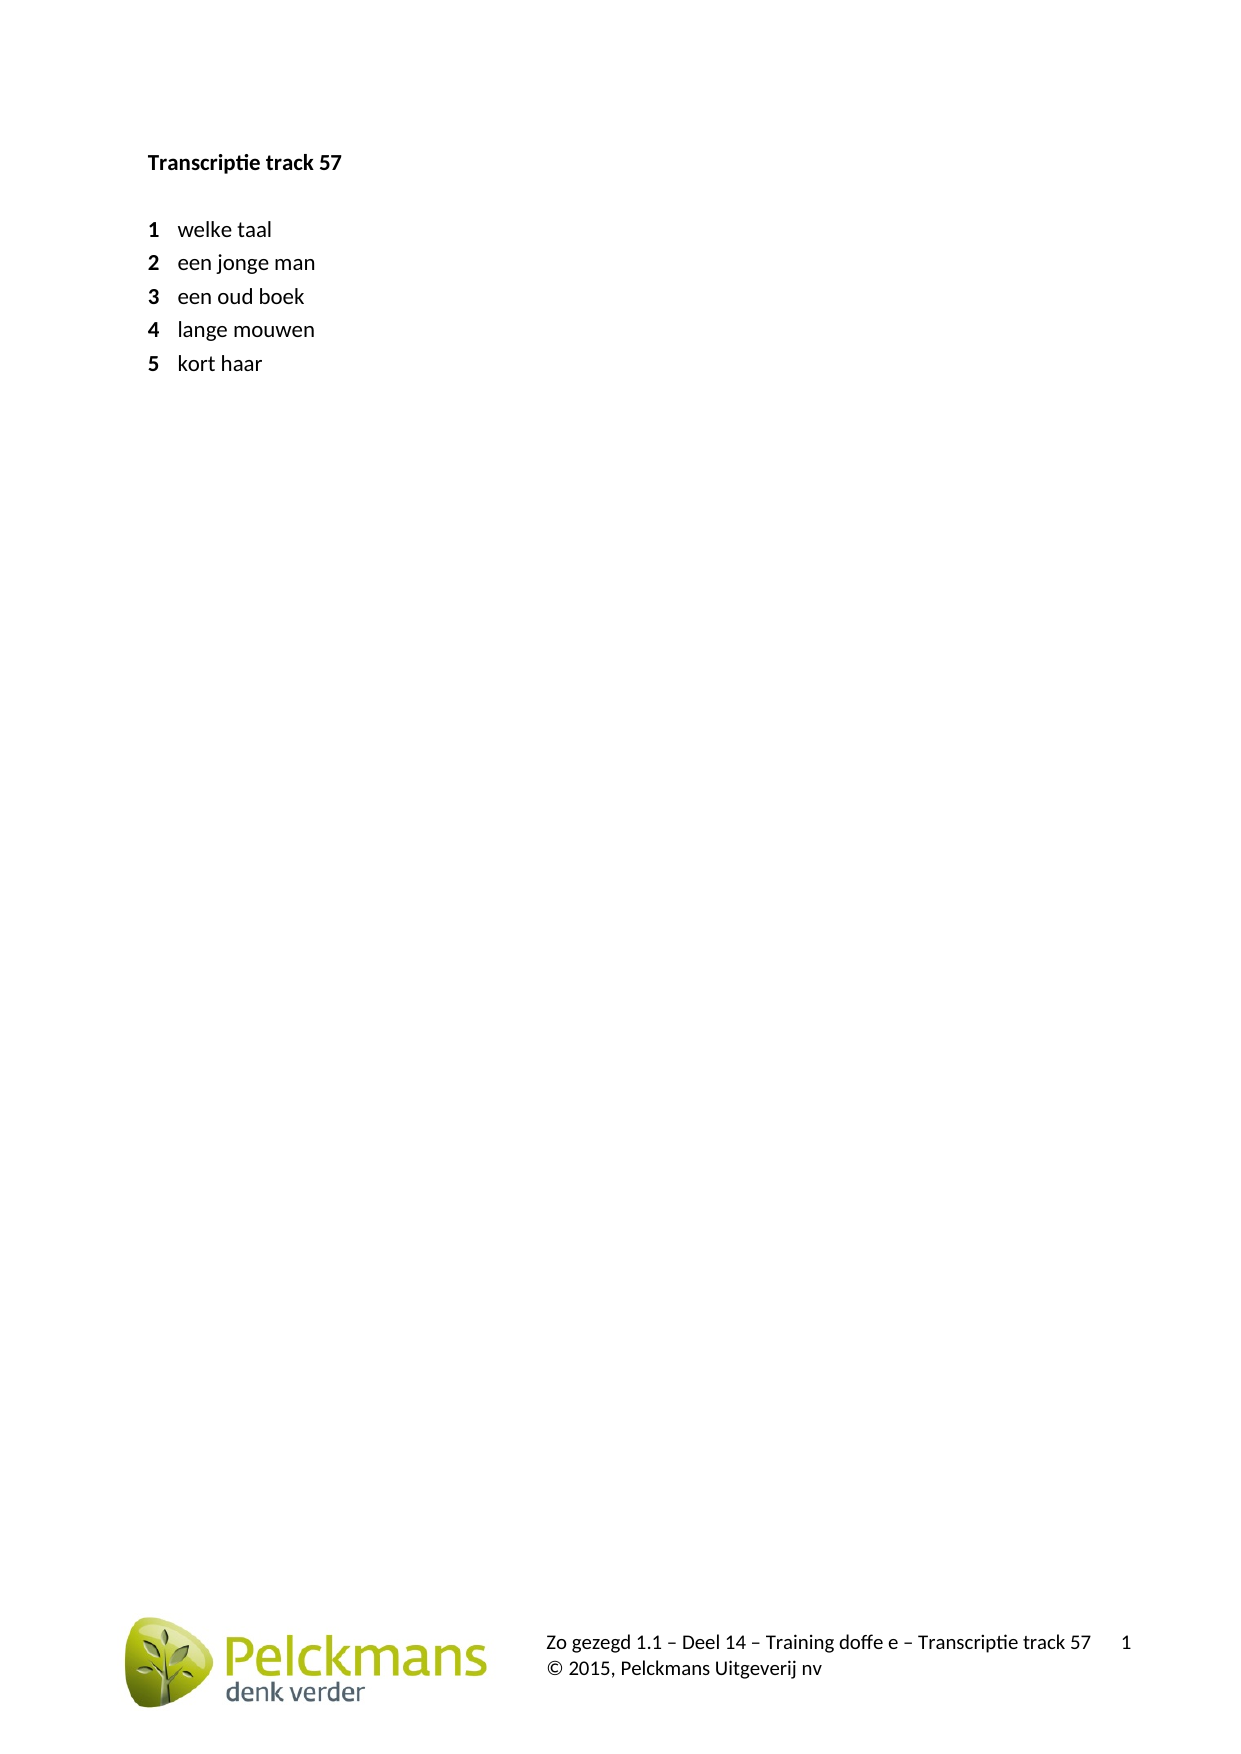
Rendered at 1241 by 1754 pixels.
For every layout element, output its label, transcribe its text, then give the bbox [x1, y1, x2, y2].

text 3 een oud boek [148, 282, 1093, 310]
text 1 welke taal [148, 215, 1093, 243]
picture [117, 1613, 504, 1711]
text 4 lange mouwen [148, 315, 1093, 343]
text Transcriptie track 57 [148, 148, 1093, 176]
text 2 een jonge man [148, 248, 1093, 276]
text 5 kort haar [148, 349, 1093, 377]
